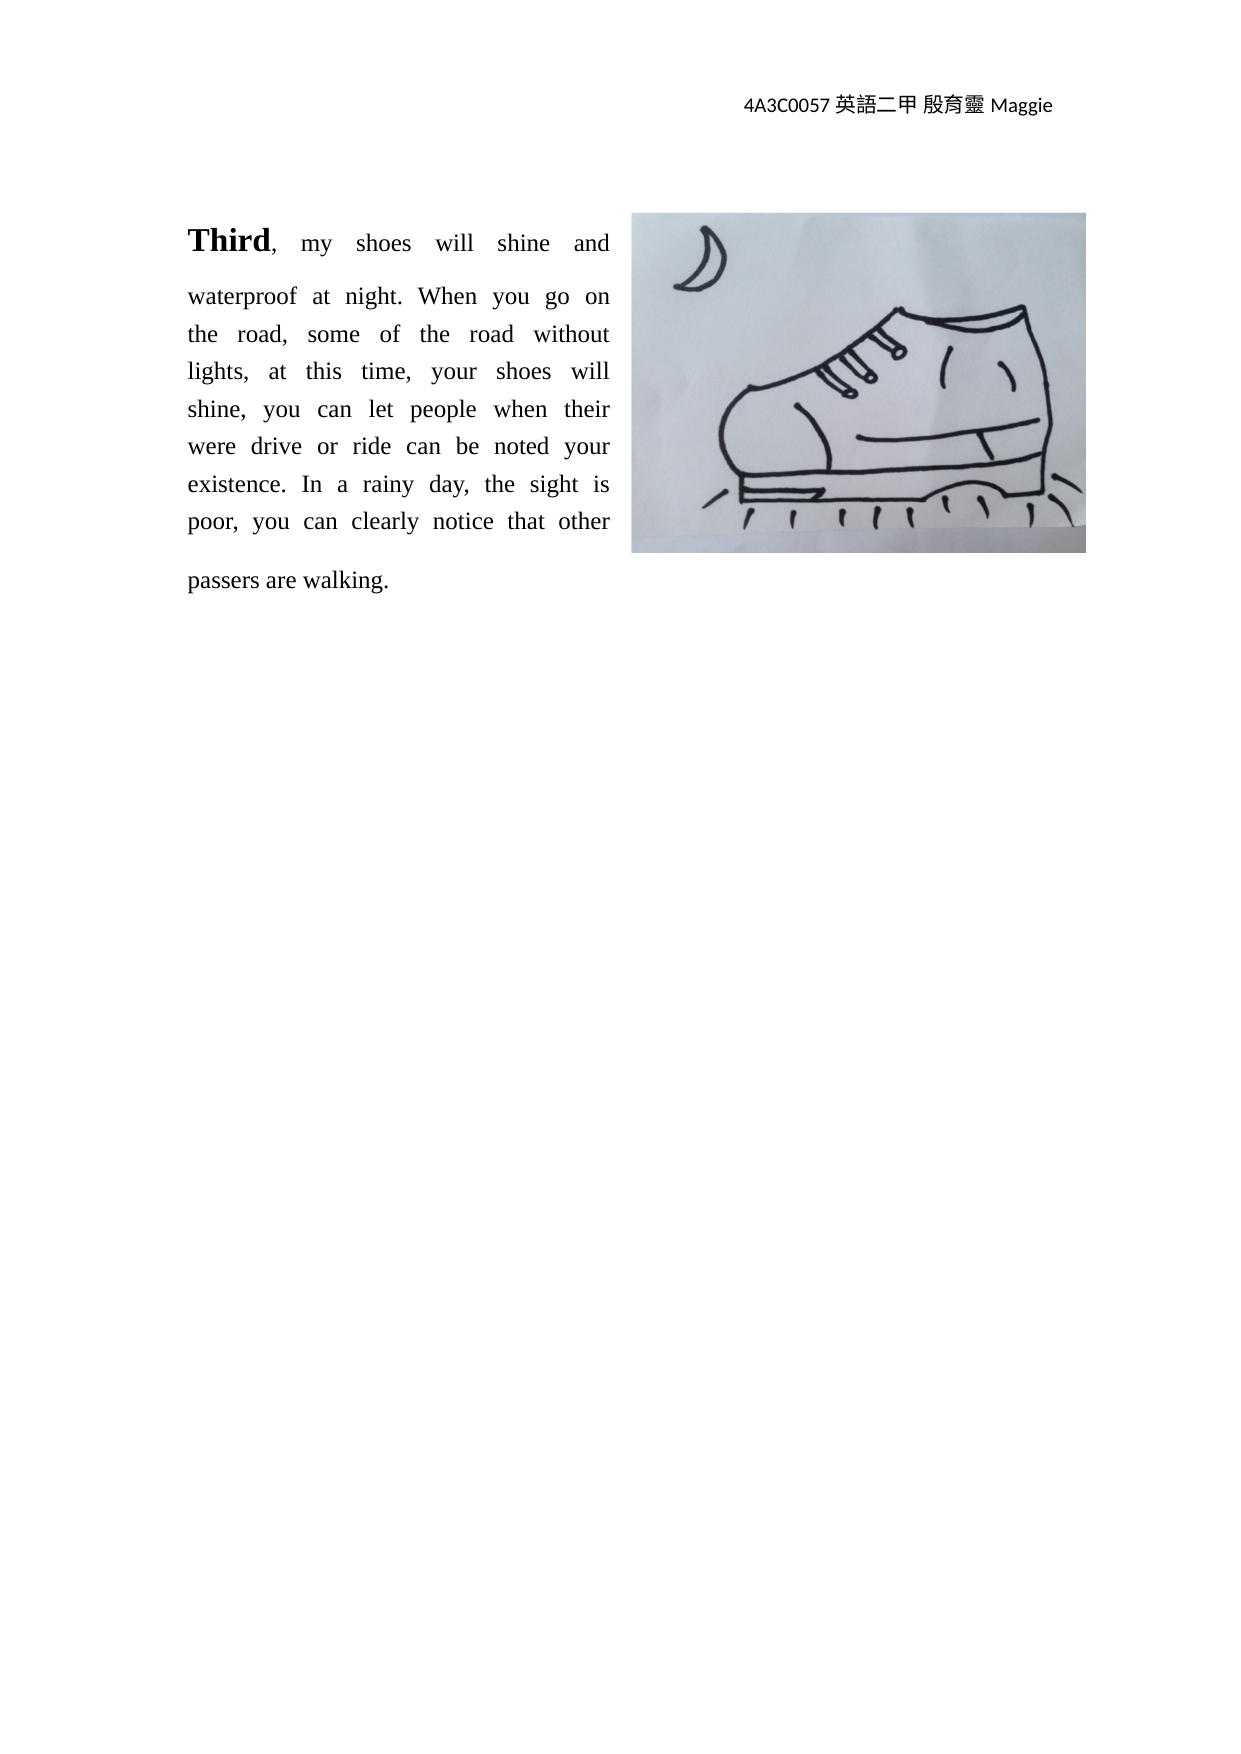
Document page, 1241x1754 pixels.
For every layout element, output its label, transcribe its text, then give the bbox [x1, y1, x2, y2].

picture [632, 213, 1086, 553]
